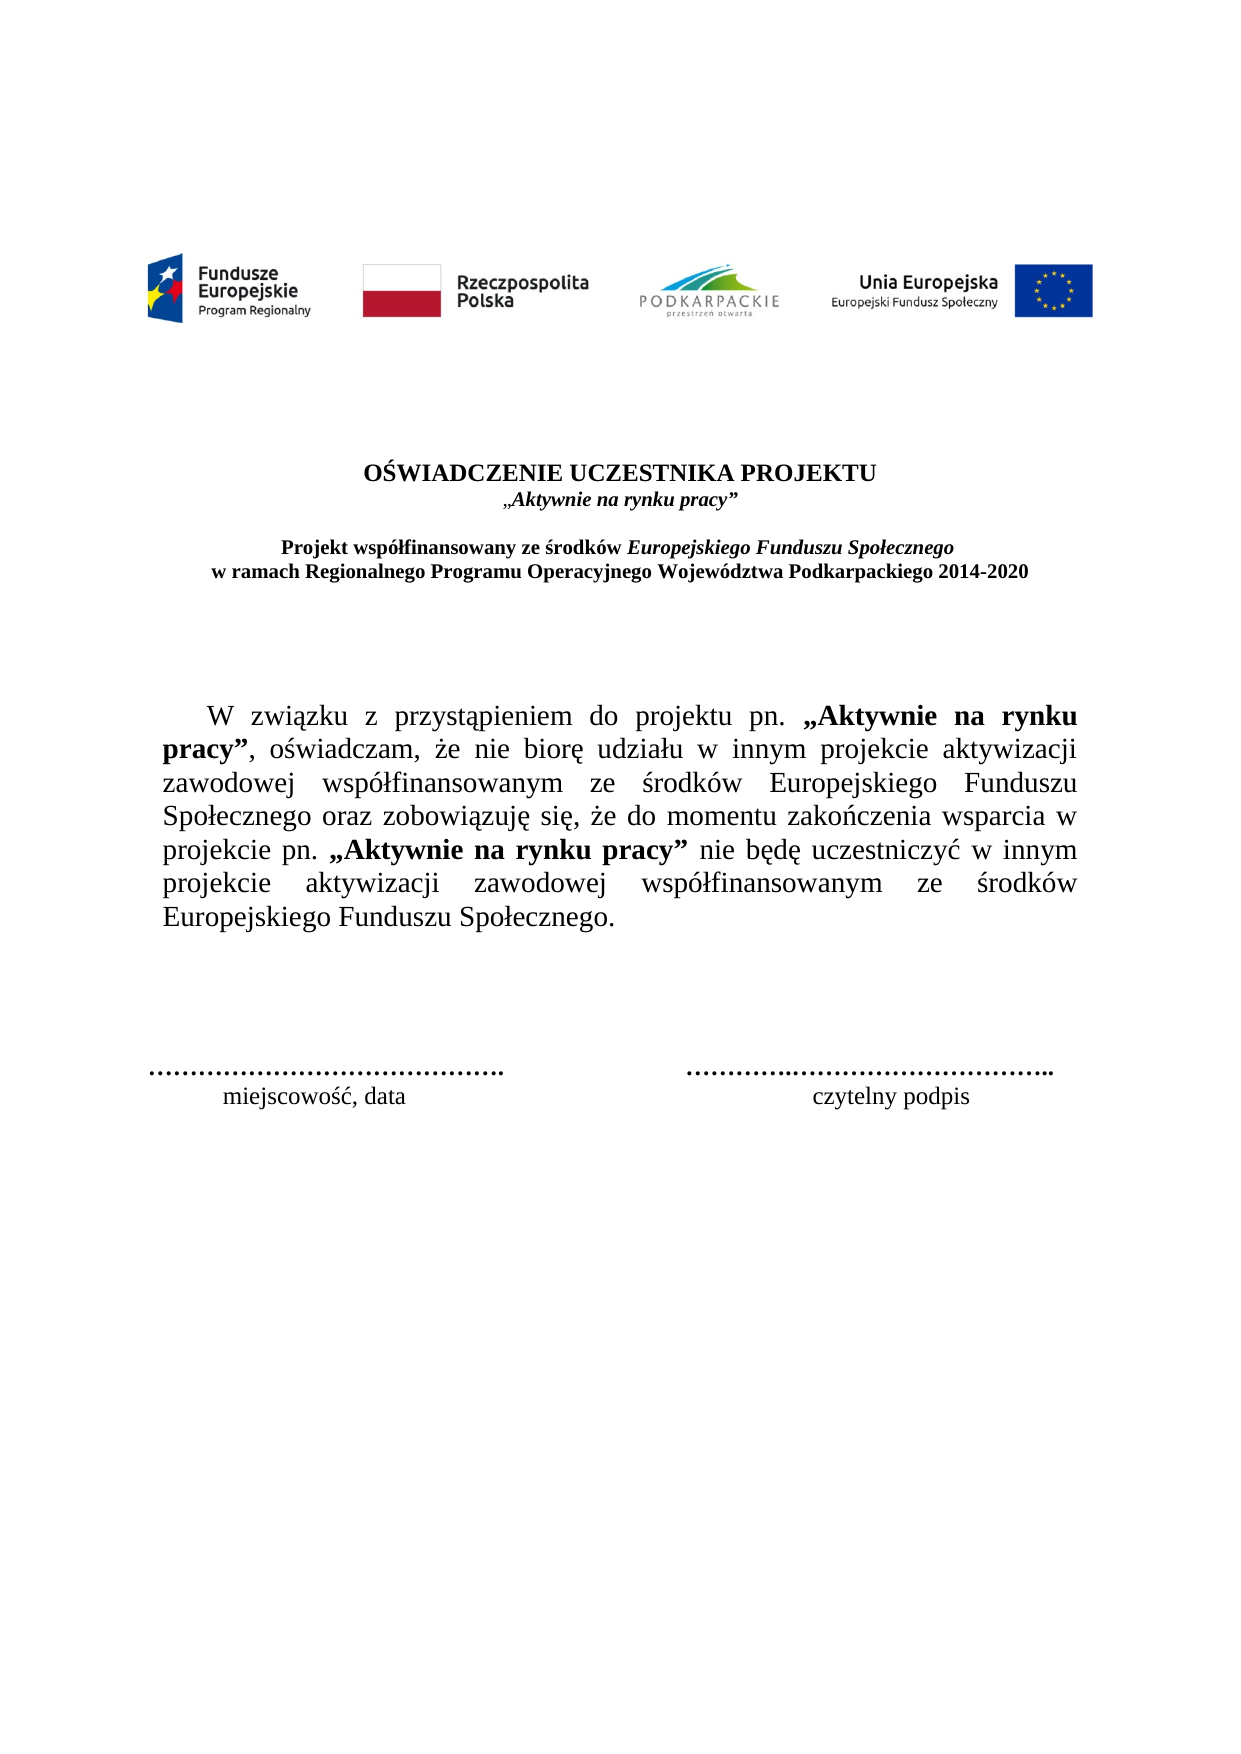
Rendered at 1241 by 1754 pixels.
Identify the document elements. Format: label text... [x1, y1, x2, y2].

text Projekt współfinansowany ze środków Europejskiego Funduszu Społecznego w ramach Regionalnego Programu Operacyjnego Województwa Podkarpackiego 2014-2020 [148, 534, 1093, 583]
picture [147, 253, 1093, 323]
text ……………………………………. ………….………………………….. [148, 1052, 1093, 1081]
text OŚWIADCZENIE UCZESTNIKA PROJEKTU [148, 458, 1093, 486]
text „Aktywnie na rynku pracy” [148, 486, 1093, 511]
text miejscowość, data czytelny podpis [148, 1081, 1093, 1110]
list W związku z przystąpieniem do projektu pn. „Aktywnie na rynku pracy”, oświadczam, że nie biorę udziału w innym projekcie aktywizacji zawodowej współfinansowanym ze środków Europejskiego Funduszu Społecznego oraz zobowiązuję się, że do momentu zakończenia wsparcia w projekcie pn. „Aktywnie na rynku pracy” nie będę uczestniczyć w innym projekcie aktywizacji zawodowej współfinansowanym ze środków Europejskiego Funduszu Społecznego. [162, 698, 1078, 932]
